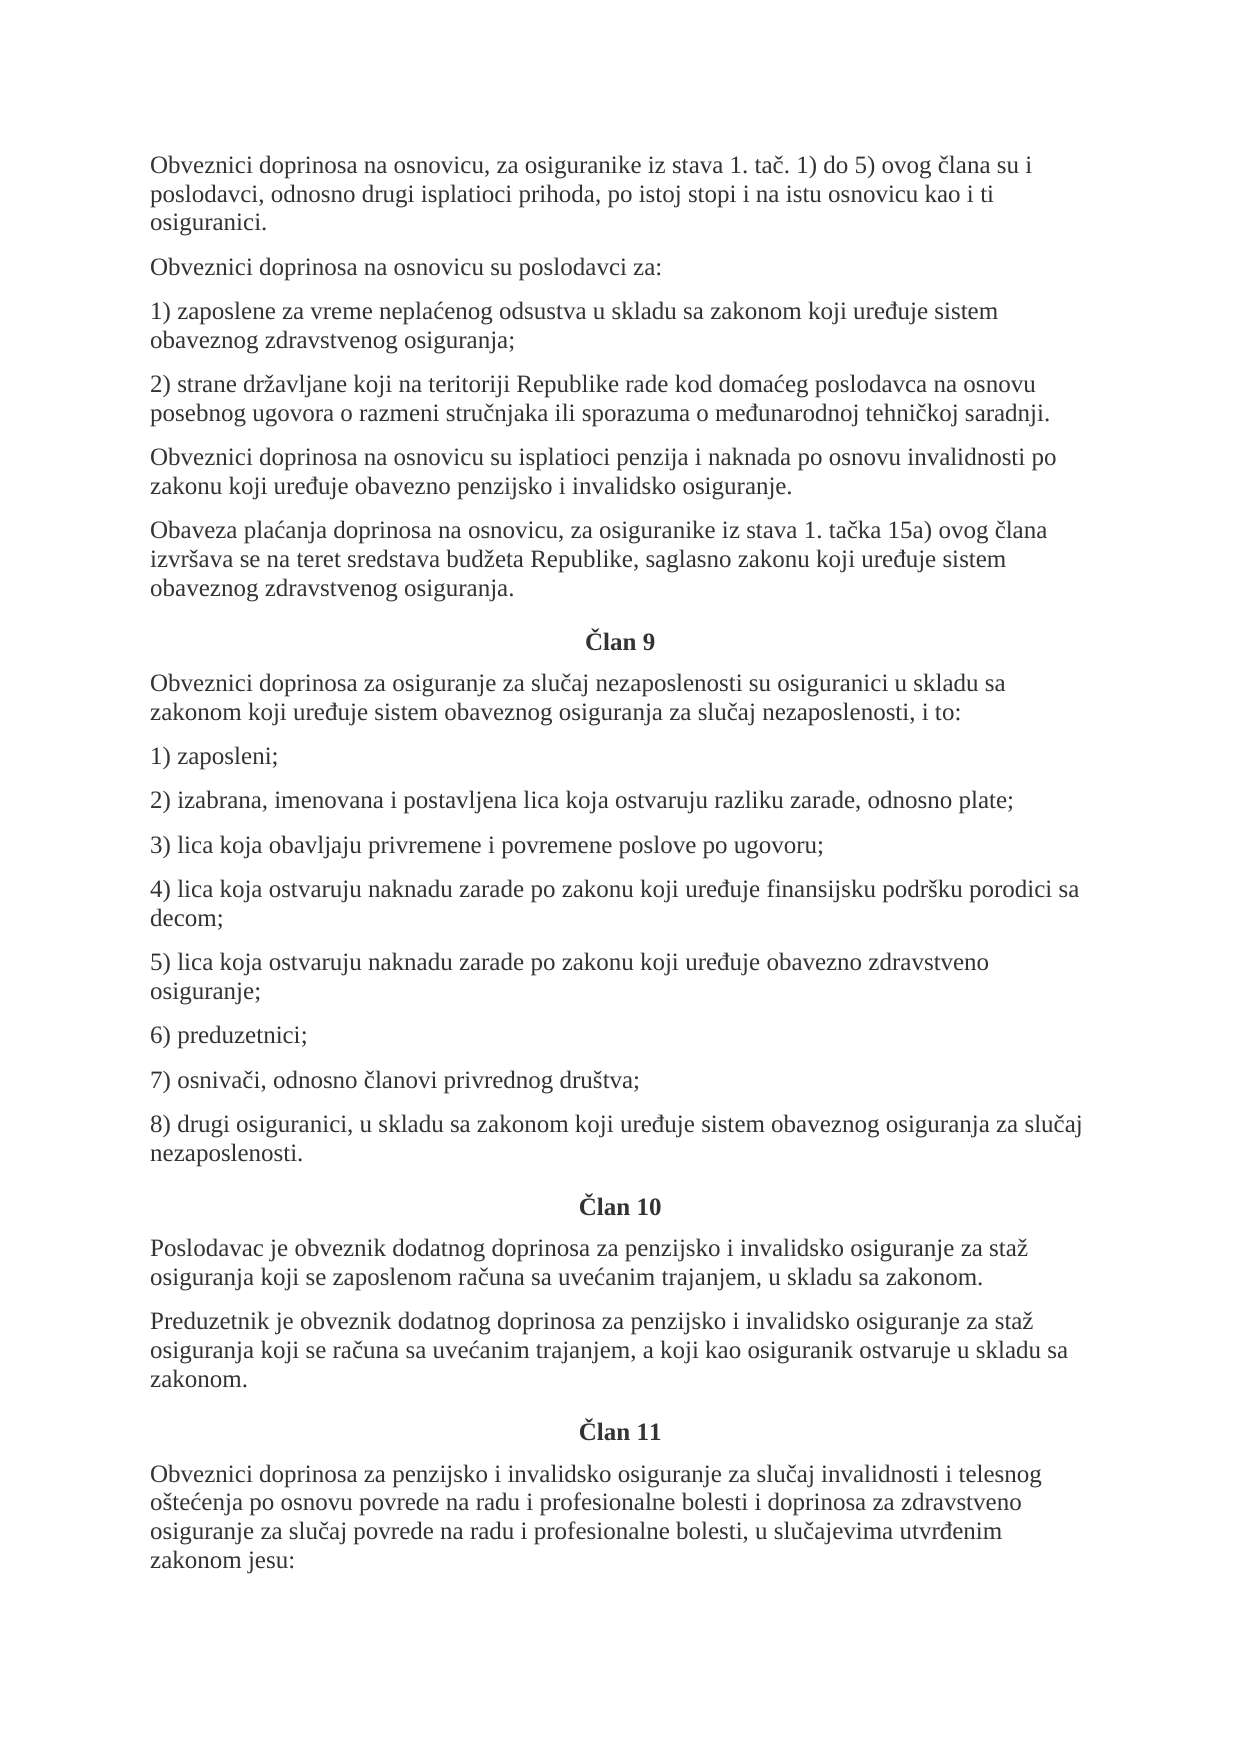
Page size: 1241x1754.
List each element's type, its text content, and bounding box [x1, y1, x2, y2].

text Obveznici doprinosa na osnovicu su poslodavci za: [150, 252, 1090, 281]
text Član 9 [150, 627, 1090, 656]
text 1) zaposleni; [150, 741, 1090, 770]
text 3) lica koja obavljaju privremene i povremene poslove po ugovoru; [150, 830, 1090, 859]
text 2) izabrana, imenovana i postavljena lica koja ostvaruju razliku zarade, odnosno plate; [150, 786, 1090, 814]
text Član 11 [150, 1417, 1090, 1446]
text 4) lica koja ostvaruju naknadu zarade po zakonu koji uređuje finansijsku podršku porodici sa decom; [150, 874, 1090, 932]
text Obveznici doprinosa za osiguranje za slučaj nezaposlenosti su osiguranici u skladu sa zakonom koji uređuje sistem obaveznog osiguranja za slučaj nezaposlenosti, i to: [150, 668, 1090, 726]
text 7) osnivači, odnosno članovi privrednog društva; [150, 1065, 1090, 1094]
text Obveznici doprinosa za penzijsko i invalidsko osiguranje za slučaj invalidnosti i telesnog oštećenja po osnovu povrede na radu i profesionalne bolesti i doprinosa za zdravstveno osiguranje za slučaj povrede na radu i profesionalne bolesti, u slučajevima utvrđenim zakonom jesu: [150, 1459, 1090, 1574]
text 5) lica koja ostvaruju naknadu zarade po zakonu koji uređuje obavezno zdravstveno osiguranje; [150, 947, 1090, 1005]
text Preduzetnik je obveznik dodatnog doprinosa za penzijsko i invalidsko osiguranje za staž osiguranja koji se računa sa uvećanim trajanjem, a koji kao osiguranik ostvaruje u skladu sa zakonom. [150, 1306, 1090, 1392]
text Obveznici doprinosa na osnovicu su isplatioci penzija i naknada po osnovu invalidnosti po zakonu koji uređuje obavezno penzijsko i invalidsko osiguranje. [150, 442, 1090, 500]
text Obaveza plaćanja doprinosa na osnovicu, za osiguranike iz stava 1. tačka 15a) ovog člana izvršava se na teret sredstava budžeta Republike, saglasno zakonu koji uređuje sistem obaveznog zdravstvenog osiguranja. [150, 516, 1090, 602]
text Član 10 [150, 1192, 1090, 1221]
text Obveznici doprinosa na osnovicu, za osiguranike iz stava 1. tač. 1) do 5) ovog člana su i poslodavci, odnosno drugi isplatioci prihoda, po istoj stopi i na istu osnovicu kao i ti osiguranici. [150, 150, 1090, 236]
text 2) strane državljane koji na teritoriji Republike rade kod domaćeg poslodavca na osnovu posebnog ugovora o razmeni stručnjaka ili sporazuma o međunarodnoj tehničkoj saradnji. [150, 369, 1090, 427]
text 1) zaposlene za vreme neplaćenog odsustva u skladu sa zakonom koji uređuje sistem obaveznog zdravstvenog osiguranja; [150, 296, 1090, 354]
text 6) preduzetnici; [150, 1021, 1090, 1049]
text Poslodavac je obveznik dodatnog doprinosa za penzijsko i invalidsko osiguranje za staž osiguranja koji se zaposlenom računa sa uvećanim trajanjem, u skladu sa zakonom. [150, 1233, 1090, 1291]
text 8) drugi osiguranici, u skladu sa zakonom koji uređuje sistem obaveznog osiguranja za slučaj nezaposlenosti. [150, 1109, 1090, 1167]
